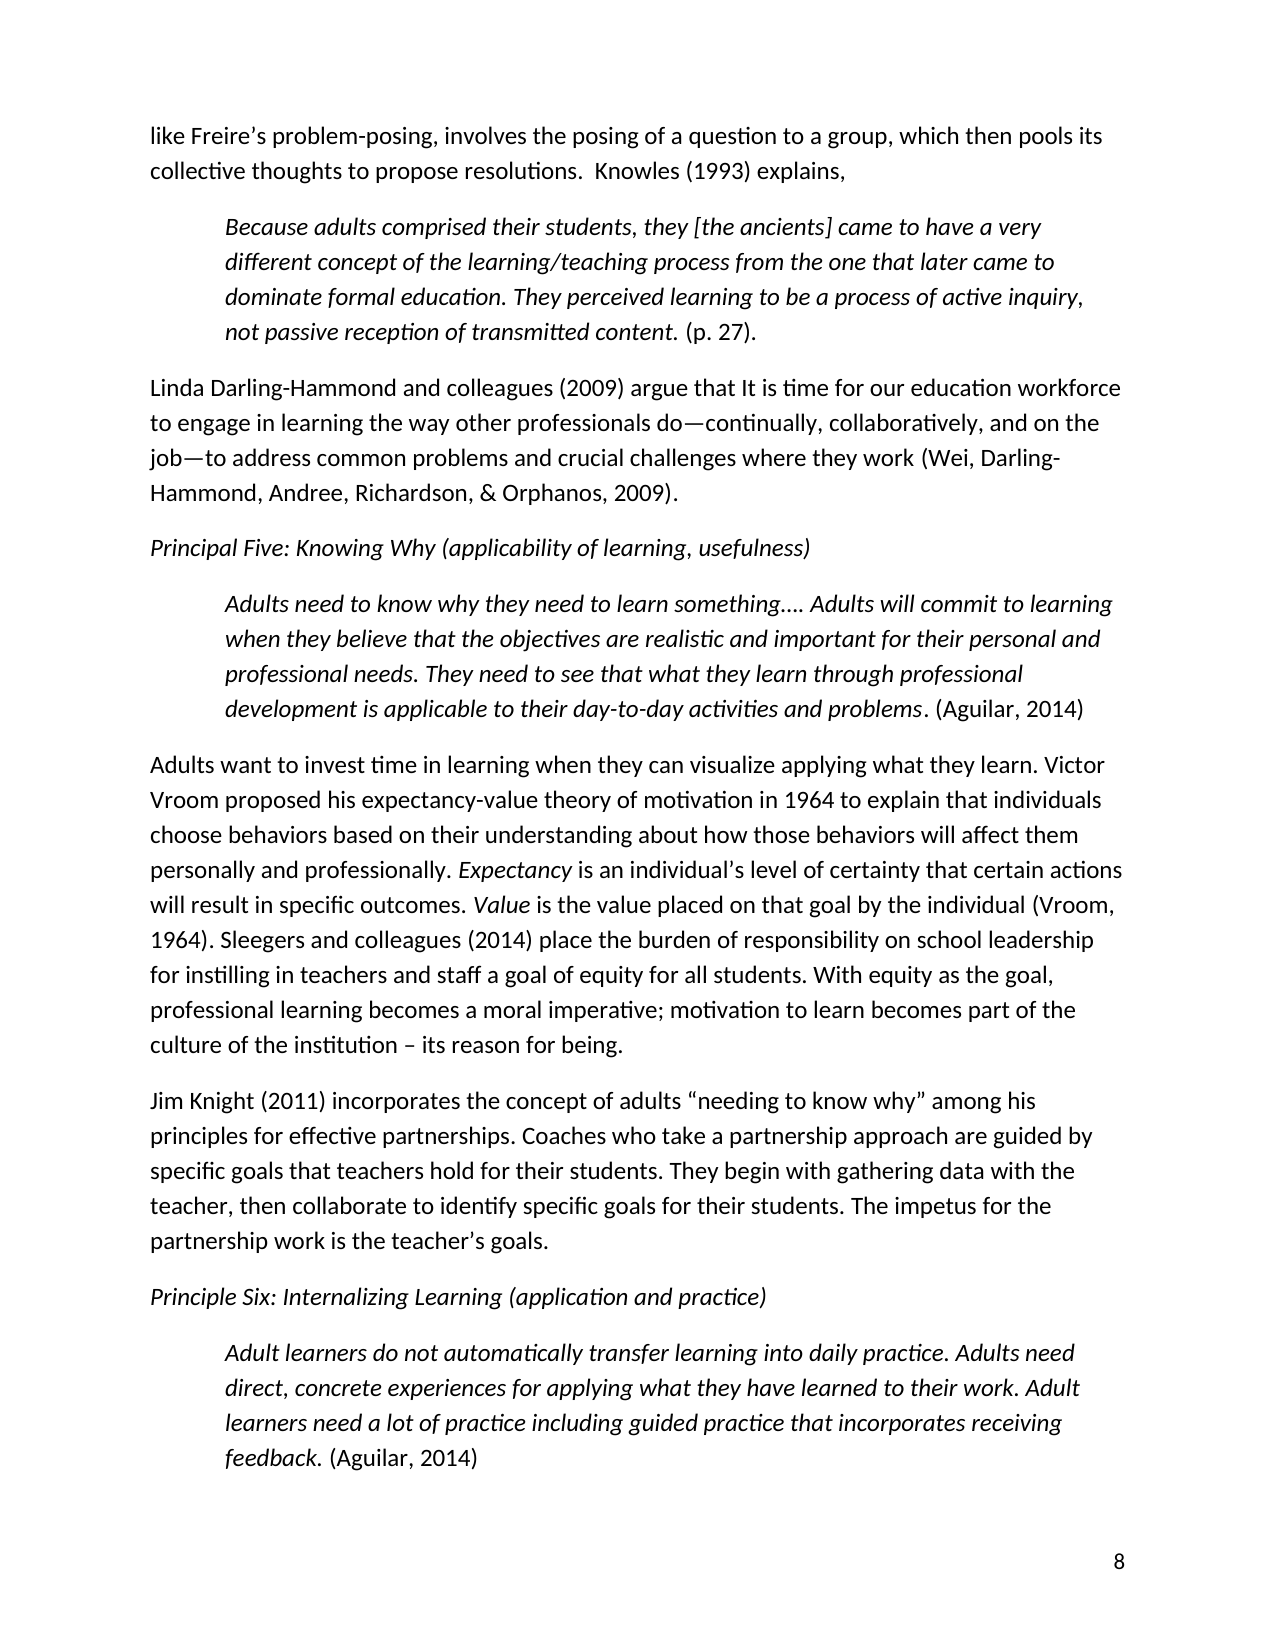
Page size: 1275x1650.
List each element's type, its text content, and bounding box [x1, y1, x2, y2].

text Principle Six: Internalizing Learning (application and practice) [150, 1281, 1125, 1311]
text Adults want to invest time in learning when they can visualize applying what they learn. Victor Vroom proposed his expectancy-value theory of motivation in 1964 to explain that individuals choose behaviors based on their understanding about how those behaviors will affect them personally and professionally. Expectancy is an individual’s level of certainty that certain actions will result in specific outcomes. Value is the value placed on that goal by the individual (Vroom, 1964). Sleegers and colleagues (2014) place the burden of responsibility on school leadership for instilling in teachers and staff a goal of equity for all students. With equity as the goal, professional learning becomes a moral imperative; motivation to learn becomes part of the culture of the institution – its reason for being. [150, 749, 1125, 1060]
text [150, 120, 1125, 186]
text Principal Five: Knowing Why (applicability of learning, usefulness) [150, 532, 1125, 563]
text Jim Knight (2011) incorporates the concept of adults “needing to know why” among his principles for effective partnerships. Coaches who take a partnership approach are guided by specific goals that teachers hold for their students. They begin with gathering data with the teacher, then collaborate to identify specific goals for their students. The impetus for the partnership work is the teacher’s goals. [150, 1085, 1125, 1256]
text Linda Darling-Hammond and colleagues (2009) argue that It is time for our education workforce to engage in learning the way other professionals do—continually, collaboratively, and on the job—to address common problems and crucial challenges where they work (Wei, Darling-Hammond, Andree, Richardson, & Orphanos, 2009). [150, 372, 1125, 507]
text Adults need to know why they need to learn something…. Adults will commit to learning when they believe that the objectives are realistic and important for their personal and professional needs. They need to see that what they learn through professional development is applicable to their day-to-day activities and problems. (Aguilar, 2014) [225, 588, 1125, 724]
text Adult learners do not automatically transfer learning into daily practice. Adults need direct, concrete experiences for applying what they have learned to their work. Adult learners need a lot of practice including guided practice that incorporates receiving feedback. (Aguilar, 2014) [225, 1337, 1125, 1472]
text Because adults comprised their students, they [the ancients] came to have a very different concept of the learning/teaching process from the one that later came to dominate formal education. They perceived learning to be a process of active inquiry, not passive reception of transmitted content. (p. 27). [225, 211, 1125, 346]
